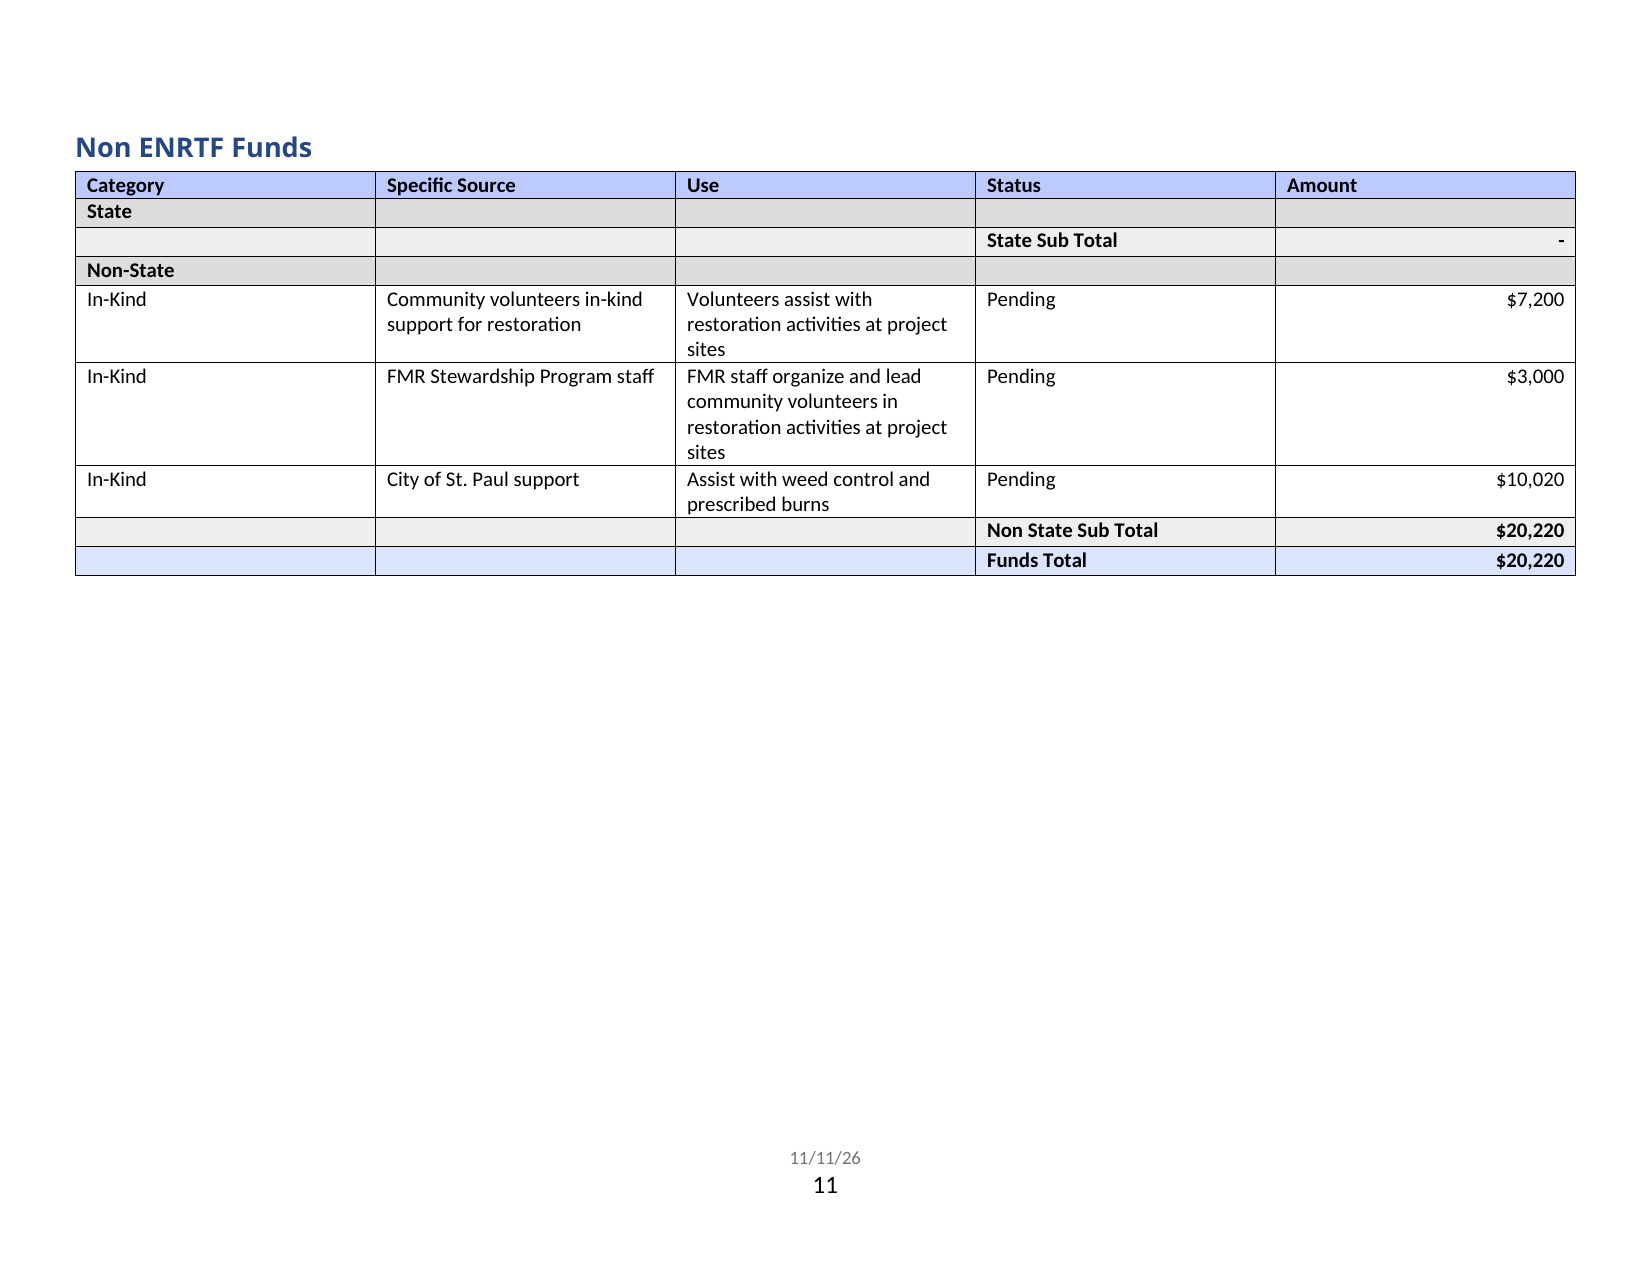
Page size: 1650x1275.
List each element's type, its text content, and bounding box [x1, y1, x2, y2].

table_cell City of St. Paul support [376, 466, 675, 517]
table_cell State Sub Total [976, 228, 1275, 256]
table_cell [376, 199, 675, 227]
table_cell [376, 547, 675, 575]
table_cell [676, 547, 975, 575]
table_cell Pending [976, 286, 1275, 362]
table_cell $20,220 [1276, 518, 1575, 546]
table_header Category [76, 172, 375, 198]
table_cell $20,220 [1276, 547, 1575, 575]
table_cell Volunteers assist with restoration activities at project sites [676, 286, 975, 362]
table_cell [976, 199, 1275, 227]
table_header Use [676, 172, 975, 198]
table_cell Assist with weed control and prescribed burns [676, 466, 975, 517]
table_cell [1276, 257, 1575, 285]
table_cell Non State Sub Total [976, 518, 1275, 546]
table_cell [676, 228, 975, 256]
table_cell Pending [976, 466, 1275, 517]
table_header Amount [1276, 172, 1575, 198]
table_cell Community volunteers in-kind support for restoration [376, 286, 675, 362]
table_cell FMR staff organize and lead community volunteers in restoration activities at project sites [676, 363, 975, 465]
table_cell [76, 547, 375, 575]
table_cell [676, 518, 975, 546]
table_header Specific Source [376, 172, 675, 198]
table_cell $3,000 [1276, 363, 1575, 465]
table_cell In-Kind [76, 286, 375, 362]
table_header Status [976, 172, 1275, 198]
table_cell Pending [976, 363, 1275, 465]
table_cell [376, 518, 675, 546]
table_cell $7,200 [1276, 286, 1575, 362]
table_cell [1276, 199, 1575, 227]
table_cell - [1276, 228, 1575, 256]
table_cell [976, 257, 1275, 285]
table_cell FMR Stewardship Program staff [376, 363, 675, 465]
table_cell Funds Total [976, 547, 1275, 575]
table_cell Non-State [76, 257, 375, 285]
table_cell [376, 228, 675, 256]
subtitle Non ENRTF Funds [75, 128, 1575, 165]
table_cell In-Kind [76, 466, 375, 517]
table_cell [76, 228, 375, 256]
table_cell State [76, 199, 375, 227]
table_cell [376, 257, 675, 285]
table_cell [676, 199, 975, 227]
table_cell [676, 257, 975, 285]
table_cell In-Kind [76, 363, 375, 465]
table_cell [76, 518, 375, 546]
table_cell $10,020 [1276, 466, 1575, 517]
